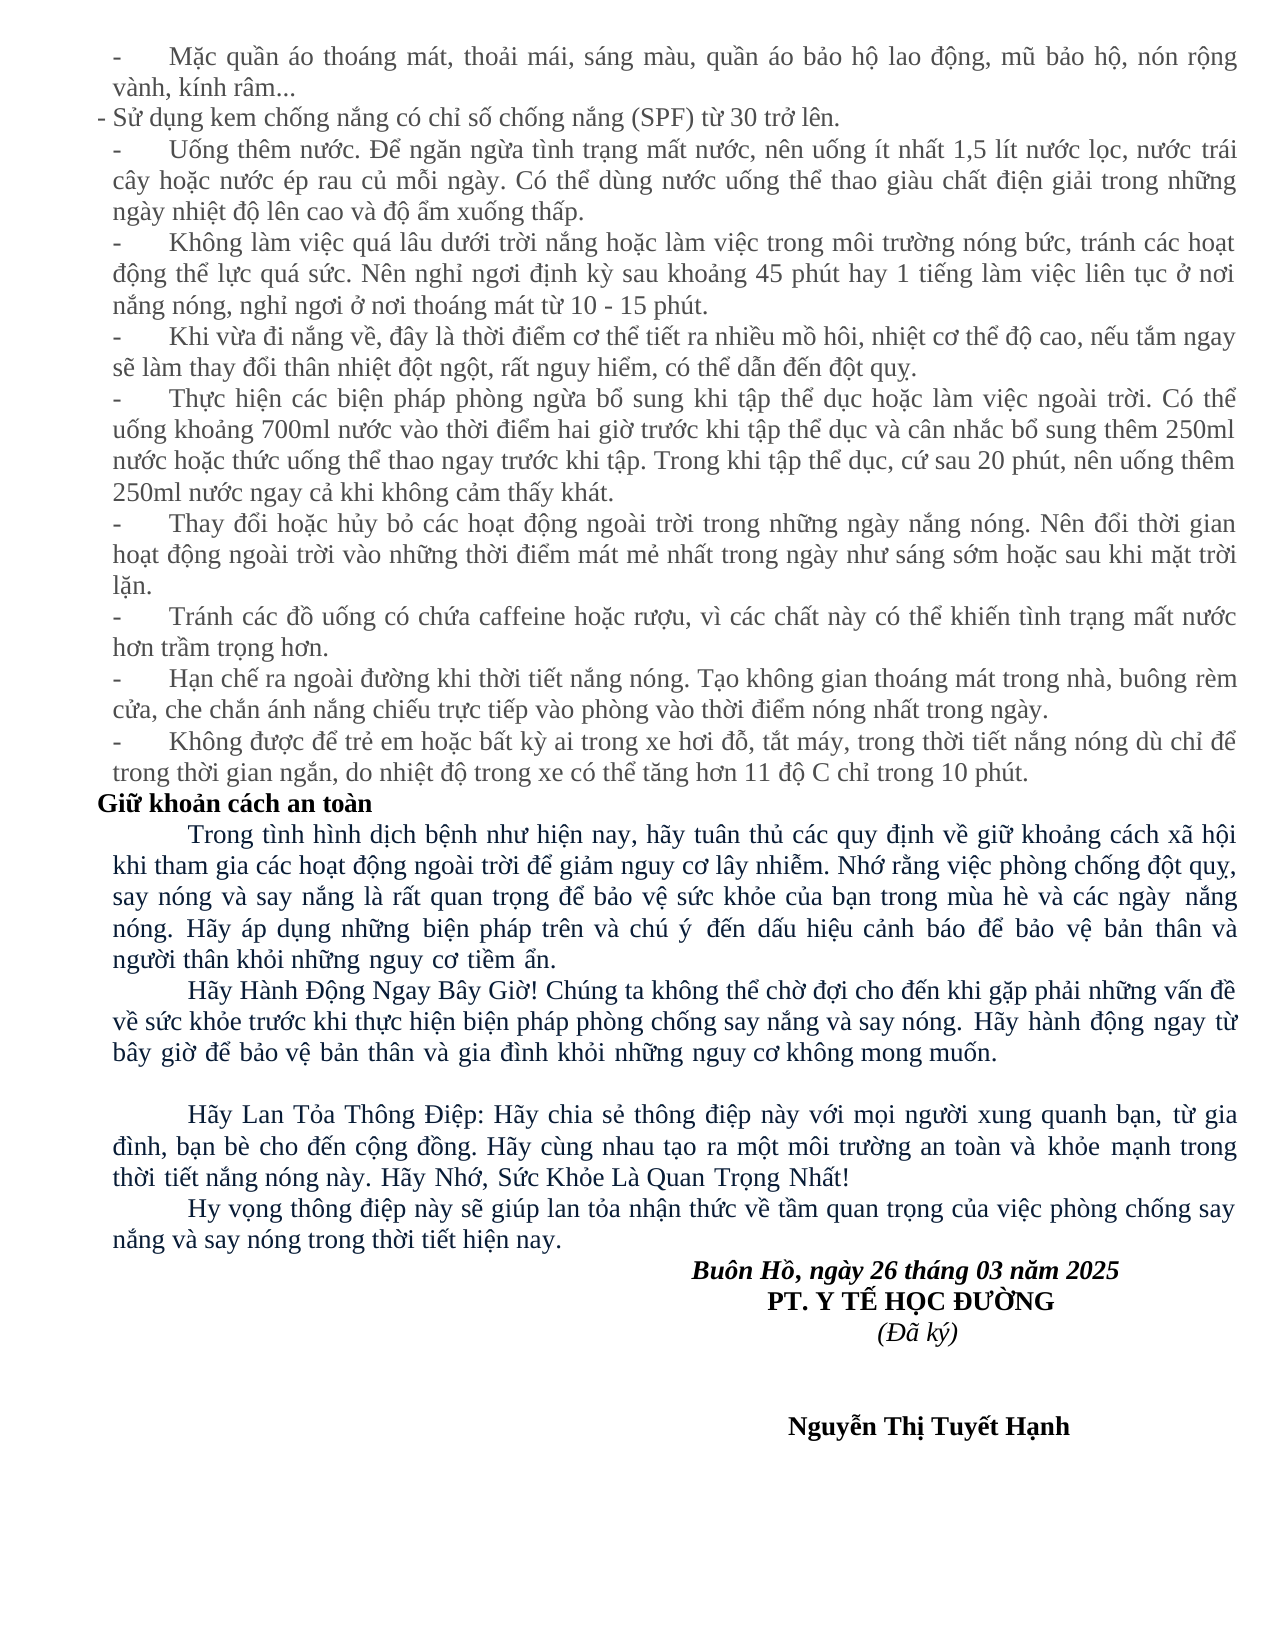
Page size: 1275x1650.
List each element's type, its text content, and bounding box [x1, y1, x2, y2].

subtitle Giữ khoản cách an toàn [97, 787, 1237, 818]
list Sử dụng kem chống nắng có chỉ số chống nắng (SPF) từ 30 trở lên. [97, 102, 1237, 133]
text Nguyễn Thị Tuyết Hạnh [112, 1409, 1237, 1441]
list Thay đổi hoặc hủy bỏ các hoạt động ngoài trời trong những ngày nắng nóng. Nên đổi thời gian hoạt động ngoài trời vào những thời điểm mát mẻ nhất trong ngày như sáng sớm hoặc sau khi mặt trời lặn. [112, 507, 1237, 600]
list Uống thêm nước. Để ngăn ngừa tình trạng mất nước, nên uống ít nhất 1,5 lít nước lọc, nước trái cây hoặc nước ép rau củ mỗi ngày. Có thể dùng nước uống thể thao giàu chất điện giải trong những ngày nhiệt độ lên cao và độ ẩm xuống thấp. [112, 133, 1237, 226]
list Mặc quần áo thoáng mát, thoải mái, sáng màu, quần áo bảo hộ lao động, mũ bảo hộ, nón rộng vành, kính râm... [112, 39, 1237, 102]
subtitle PT. Y TẾ HỌC ĐƯỜNG [97, 1285, 1237, 1316]
text Buôn Hồ, ngày 26 tháng 03 năm 2025 [97, 1254, 1237, 1285]
list Hạn chế ra ngoài đường khi thời tiết nắng nóng. Tạo không gian thoáng mát trong nhà, buông rèm cửa, che chắn ánh nắng chiếu trực tiếp vào phòng vào thời điểm nóng nhất trong ngày. [112, 662, 1237, 725]
list Không làm việc quá lâu dưới trời nắng hoặc làm việc trong môi trường nóng bức, tránh các hoạt động thể lực quá sức. Nên nghỉ ngơi định kỳ sau khoảng 45 phút hay 1 tiếng làm việc liên tục ở nơi nắng nóng, nghỉ ngơi ở nơi thoáng mát từ 10 - 15 phút. [112, 226, 1237, 320]
text Hãy Hành Động Ngay Bây Giờ! Chúng ta không thể chờ đợi cho đến khi gặp phải những vấn đề về sức khỏe trước khi thực hiện biện pháp phòng chống say nắng và say nóng. Hãy hành động ngay từ bây giờ để bảo vệ bản thân và gia đình khỏi những nguy cơ không mong muốn. [112, 974, 1237, 1067]
text Hãy Lan Tỏa Thông Điệp: Hãy chia sẻ thông điệp này với mọi người xung quanh bạn, từ gia đình, bạn bè cho đến cộng đồng. Hãy cùng nhau tạo ra một môi trường an toàn và khỏe mạnh trong thời tiết nắng nóng này. Hãy Nhớ, Sức Khỏe Là Quan Trọng Nhất! [112, 1098, 1237, 1192]
list Tránh các đồ uống có chứa caffeine hoặc rượu, vì các chất này có thể khiến tình trạng mất nước hơn trầm trọng hơn. [112, 600, 1237, 662]
list Thực hiện các biện pháp phòng ngừa bổ sung khi tập thể dục hoặc làm việc ngoài trời. Có thể uống khoảng 700ml nước vào thời điểm hai giờ trước khi tập thể dục và cân nhắc bổ sung thêm 250ml nước hoặc thức uống thể thao ngay trước khi tập. Trong khi tập thể dục, cứ sau 20 phút, nên uống thêm 250ml nước ngay cả khi không cảm thấy khát. [112, 382, 1237, 507]
list Khi vừa đi nắng về, đây là thời điểm cơ thể tiết ra nhiều mồ hôi, nhiệt cơ thể độ cao, nếu tắm ngay sẽ làm thay đổi thân nhiệt đột ngột, rất nguy hiểm, có thể dẫn đến đột quỵ. [112, 320, 1237, 382]
text Hy vọng thông điệp này sẽ giúp lan tỏa nhận thức về tầm quan trọng của việc phòng chống say nắng và say nóng trong thời tiết hiện nay. [112, 1192, 1237, 1254]
text Trong tình hình dịch bệnh như hiện nay, hãy tuân thủ các quy định về giữ khoảng cách xã hội khi tham gia các hoạt động ngoài trời để giảm nguy cơ lây nhiễm. Nhớ rằng việc phòng chống đột quỵ, say nóng và say nắng là rất quan trọng để bảo vệ sức khỏe của bạn trong mùa hè và các ngày nắng nóng. Hãy áp dụng những biện pháp trên và chú ý đến dấu hiệu cảnh báo để bảo vệ bản thân và người thân khỏi những nguy cơ tiềm ẩn. [112, 818, 1237, 974]
text (Đã ký) [97, 1316, 1237, 1347]
list Không được để trẻ em hoặc bất kỳ ai trong xe hơi đỗ, tắt máy, trong thời tiết nắng nóng dù chỉ để trong thời gian ngắn, do nhiệt độ trong xe có thể tăng hơn 11 độ C chỉ trong 10 phút. [112, 725, 1237, 787]
